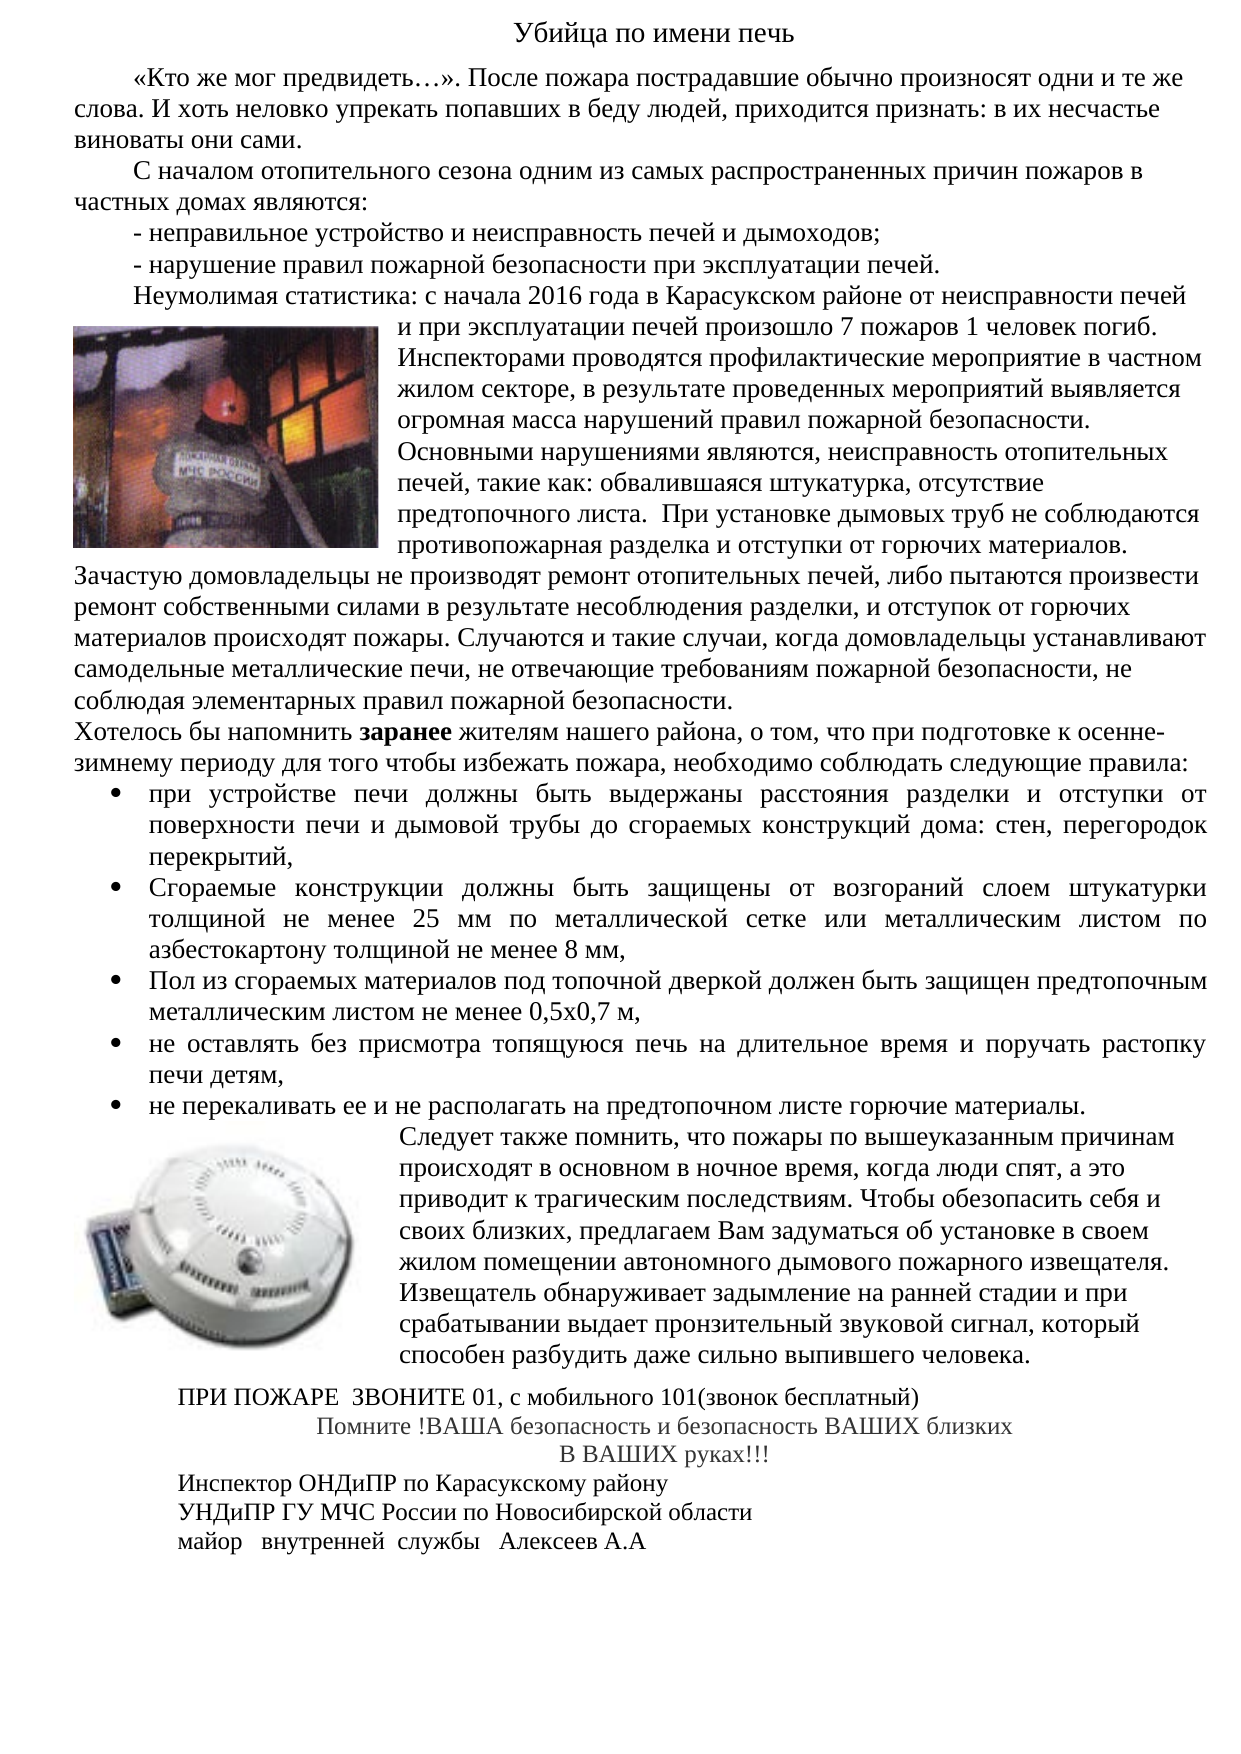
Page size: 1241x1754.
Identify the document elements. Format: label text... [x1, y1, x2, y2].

list не перекаливать ее и не располагать на предтопочном листе горючие материалы. [111, 1089, 1208, 1120]
text В ВАШИХ руках!!! [177, 1439, 1152, 1468]
list не оставлять без присмотра топящуюся печь на длительное время и поручать растопку печи детям, [111, 1027, 1208, 1089]
list Пол из сгораемых материалов под топочной дверкой должен быть защищен предтопочным металлическим листом не менее 0,5х0,7 м, [111, 964, 1208, 1027]
text ПРИ ПОЖАРЕ ЗВОНИТЕ 01, с мобильного 101(звонок бесплатный) [177, 1382, 1152, 1411]
picture [73, 1121, 381, 1361]
list Сгораемые конструкции должны быть защищены от возгораний слоем штукатурки толщиной не менее по металлической сетке или металлическим листом по азбестокартону толщиной не менее , [111, 871, 1208, 964]
title майор внутренней службы Алексеев А.А [177, 1526, 1152, 1554]
title УНДиПР ГУ МЧС России по Новосибирской области [177, 1497, 1152, 1526]
text Хотелось бы напомнить заранее жителям нашего района, о том, что при подготовке к осенне-зимнему периоду для того чтобы избежать пожара, необходимо соблюдать следующие правила: [74, 715, 1208, 777]
text - неправильное устройство и неисправность печей и дымоходов; [74, 217, 1208, 248]
picture [73, 326, 379, 548]
text «Кто же мог предвидеть…». После пожара пострадавшие обычно произносят одни и те же слова. И хоть неловко упрекать попавших в беду людей, приходится признать: в их несчастье виноваты они сами. [74, 61, 1208, 154]
text Убийца по имени печь [177, 15, 1152, 48]
text Помните !ВАША безопасность и безопасность ВАШИХ близких [177, 1411, 1152, 1439]
text Инспекторами проводятся профилактические мероприятие в частном жилом секторе, в результате проведенных мероприятий выявляется огромная масса нарушений правил пожарной безопасности. Основными нарушениями являются, неисправность отопительных печей, такие как: обвалившаяся штукатурка, отсутствие предтопочного листа. При установке дымовых труб не соблюдаются противопожарная разделка и отступки от горючих материалов. Зачастую домовладельцы не производят ремонт отопительных печей, либо пытаются произвести ремонт собственными силами в результате несоблюдения разделки, и отступок от горючих материалов происходят пожары. Случаются и такие случаи, когда домовладельцы устанавливают самодельные металлические печи, не отвечающие требованиям пожарной безопасности, не соблюдая элементарных правил пожарной безопасности. [74, 341, 1208, 715]
text - нарушение правил пожарной безопасности при эксплуатации печей. [74, 248, 1208, 279]
text С началом отопительного сезона одним из самых распространенных причин пожаров в частных домах являются: [74, 154, 1208, 217]
list при устройстве печи должны быть выдержаны расстояния разделки и отступки от поверхности печи и дымовой трубы до сгораемых конструкций дома: стен, перегородок перекрытий, [111, 777, 1208, 871]
title Инспектор ОНДиПР по Карасукскому району [177, 1468, 1152, 1497]
text Неумолимая статистика: с начала 2016 года в Карасукском районе от неисправности печей и при эксплуатации печей произошло 7 пожаров 1 человек погиб. [74, 279, 1208, 341]
